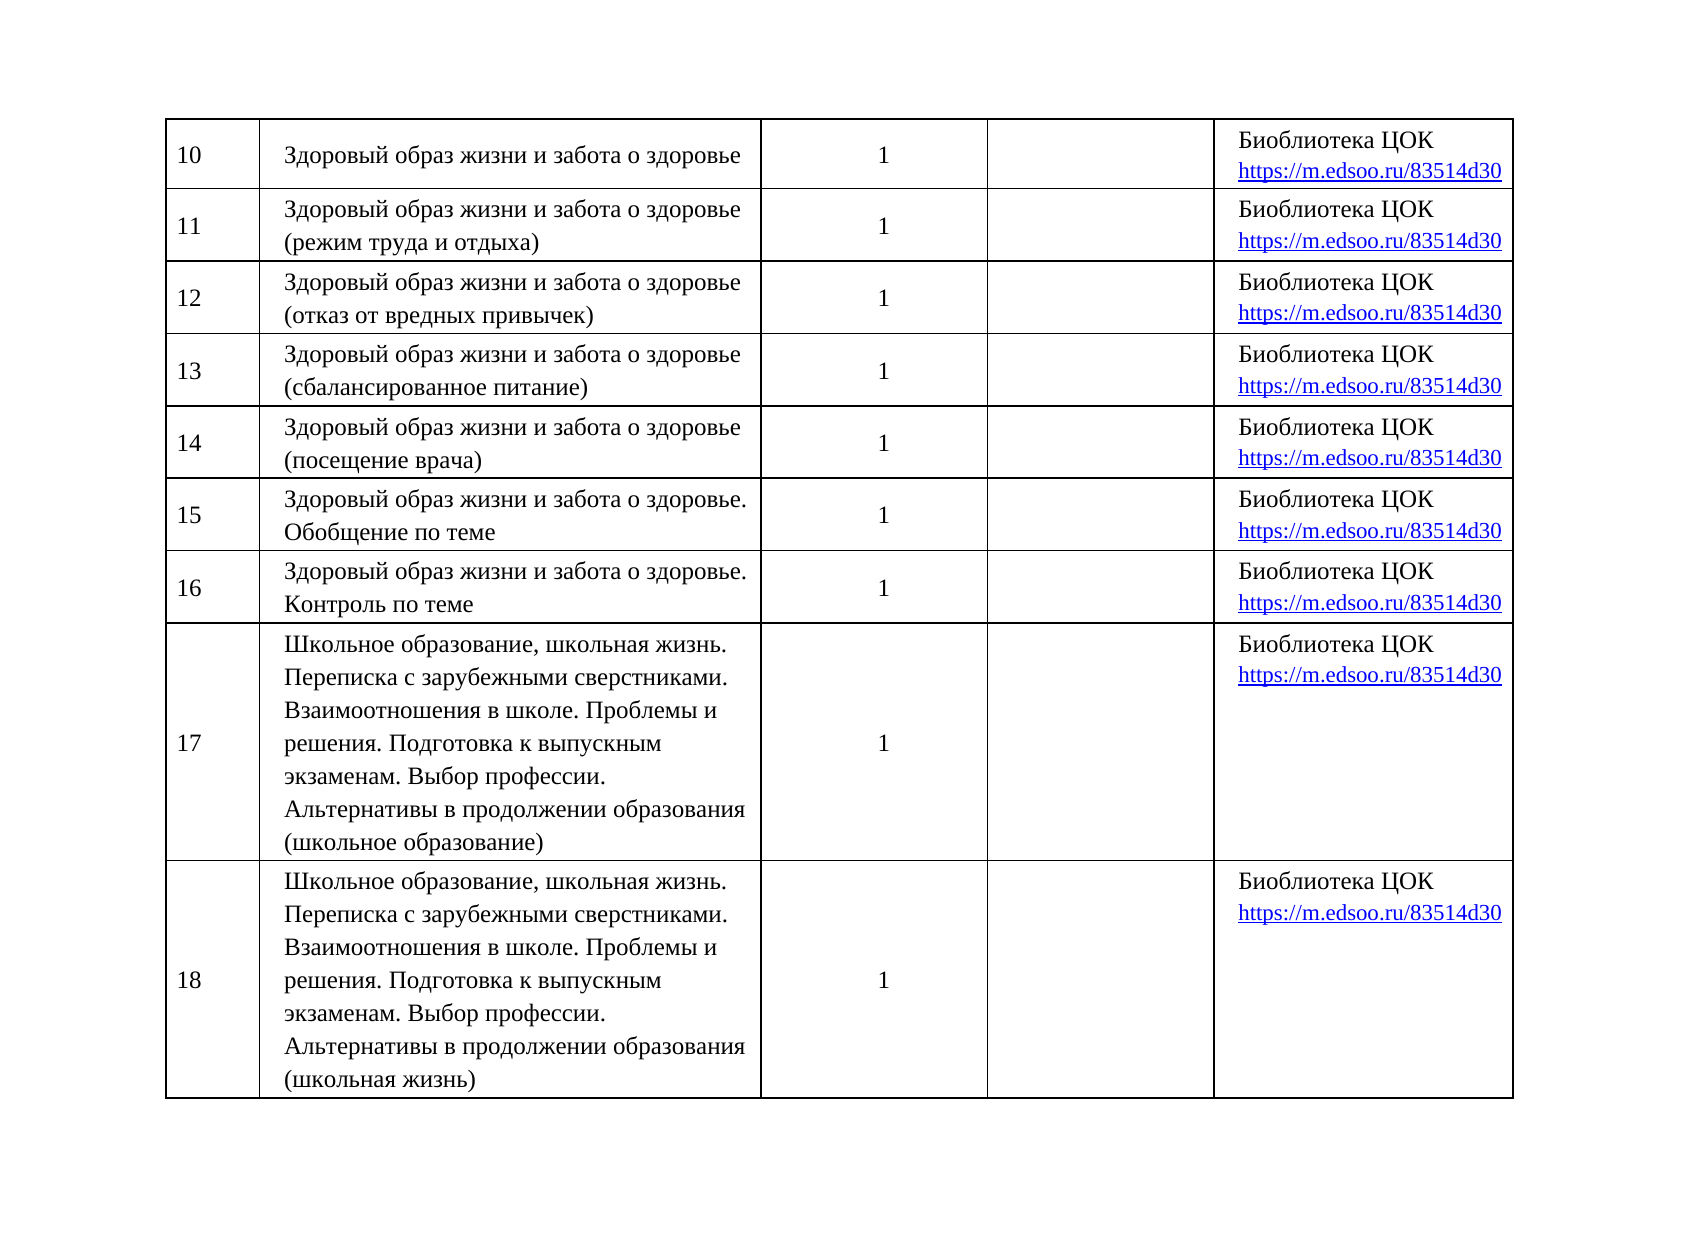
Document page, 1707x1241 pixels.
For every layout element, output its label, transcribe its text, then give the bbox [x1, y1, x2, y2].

table_cell 1 [762, 407, 987, 477]
table_cell Здоровый образ жизни и забота о здоровье (отказ от вредных привычек) [260, 262, 760, 332]
table_cell Здоровый образ жизни и забота о здоровье [260, 120, 760, 188]
table_cell 11 [167, 189, 259, 260]
table_cell 13 [167, 334, 259, 405]
table_cell [988, 262, 1213, 332]
table_cell 1 [762, 479, 987, 550]
table_cell Биоблиотека ЦОК https://m.edsoo.ru/83514d30 [1215, 334, 1512, 405]
table_cell [988, 407, 1213, 477]
table_cell Биоблиотека ЦОК https://m.edsoo.ru/83514d30 [1215, 407, 1512, 477]
table_cell Здоровый образ жизни и забота о здоровье (посещение врача) [260, 407, 760, 477]
table_cell [988, 334, 1213, 405]
table_cell 1 [762, 334, 987, 405]
table_cell 1 [762, 861, 987, 1097]
table_cell Здоровый образ жизни и забота о здоровье (режим труда и отдыха) [260, 189, 760, 260]
table_cell 1 [762, 189, 987, 260]
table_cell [1215, 189, 1512, 260]
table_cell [1215, 120, 1512, 188]
table_cell [988, 624, 1213, 859]
table_cell 17 [167, 624, 259, 859]
table_cell Школьное образование, школьная жизнь. Переписка с зарубежными сверстниками. Взаимоотношения в школе. Проблемы и решения. Подготовка к выпускным экзаменам. Выбор профессии. Альтернативы в продолжении образования (школьное образование) [260, 624, 760, 859]
table_cell 16 [167, 551, 259, 622]
table_cell [988, 189, 1213, 260]
table_cell [988, 551, 1213, 622]
table_cell [988, 479, 1213, 550]
table_cell Биоблиотека ЦОК https://m.edsoo.ru/83514d30 [1215, 551, 1512, 622]
table_cell Школьное образование, школьная жизнь. Переписка с зарубежными сверстниками. Взаимоотношения в школе. Проблемы и решения. Подготовка к выпускным экзаменам. Выбор профессии. Альтернативы в продолжении образования (школьная жизнь) [260, 861, 760, 1097]
table_cell Здоровый образ жизни и забота о здоровье. Обобщение по теме [260, 479, 760, 550]
table_cell 15 [167, 479, 259, 550]
table_cell [988, 120, 1213, 188]
table_cell Биоблиотека ЦОК https://m.edsoo.ru/83514d30 [1215, 262, 1512, 332]
table_cell Биоблиотека ЦОК https://m.edsoo.ru/83514d30 [1215, 624, 1512, 859]
table_cell [988, 861, 1213, 1097]
table_cell 10 [167, 120, 259, 188]
table_cell 1 [762, 624, 987, 859]
table_cell Биоблиотека ЦОК https://m.edsoo.ru/83514d30 [1215, 479, 1512, 550]
table_cell 18 [167, 861, 259, 1097]
table_cell 1 [762, 551, 987, 622]
table_cell Здоровый образ жизни и забота о здоровье (сбалансированное питание) [260, 334, 760, 405]
table_cell 1 [762, 120, 987, 188]
table_cell 1 [762, 262, 987, 332]
table_cell Здоровый образ жизни и забота о здоровье. Контроль по теме [260, 551, 760, 622]
table_cell 12 [167, 262, 259, 332]
table_cell 14 [167, 407, 259, 477]
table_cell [1215, 861, 1512, 1097]
